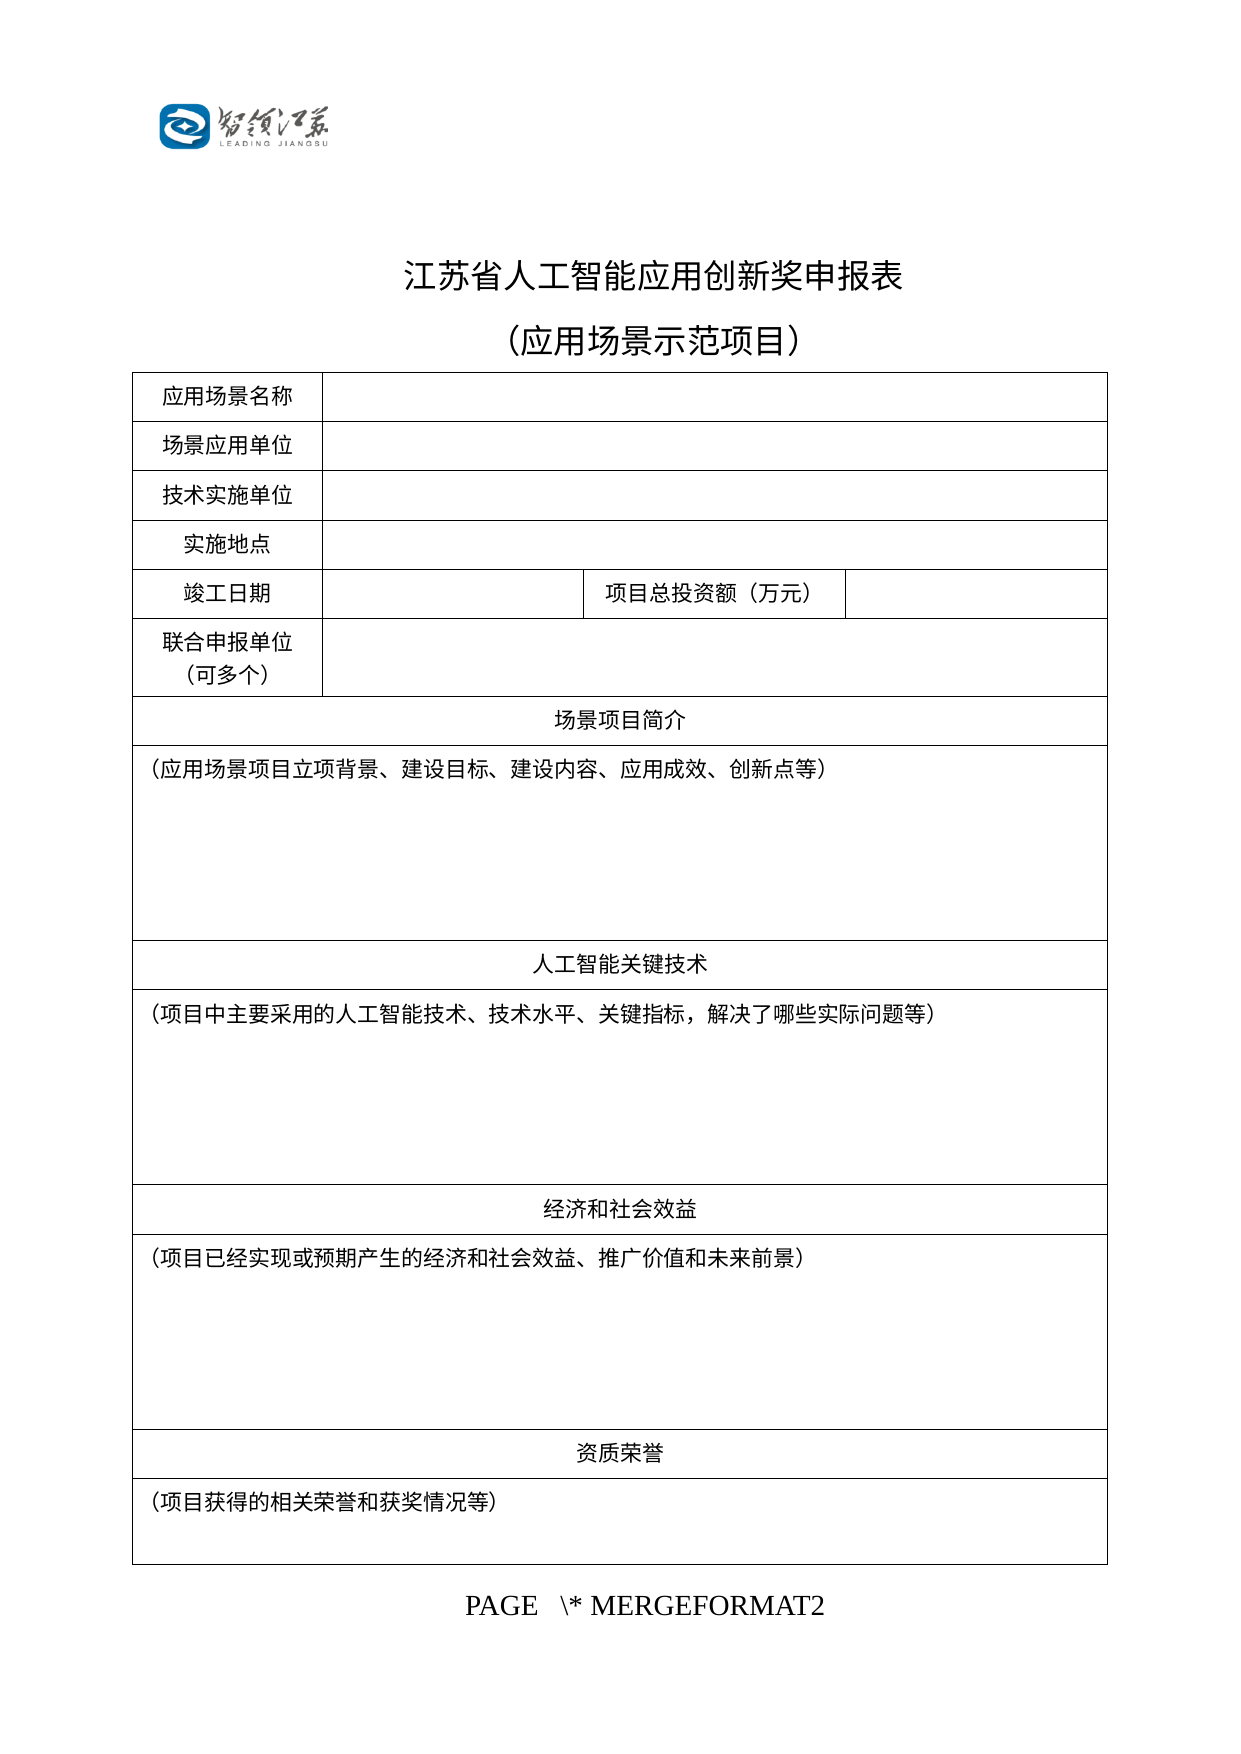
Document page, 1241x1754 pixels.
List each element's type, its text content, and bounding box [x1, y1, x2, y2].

table_cell [846, 570, 1107, 618]
table_cell （项目获得的相关荣誉和获奖情况等） [133, 1479, 1107, 1564]
table_cell 场景应用单位 [133, 422, 322, 470]
table_cell 人工智能关键技术 [133, 941, 1107, 989]
table_cell 资质荣誉 [133, 1430, 1107, 1478]
subtitle （应用场景示范项目） [159, 307, 1081, 372]
table_cell [323, 422, 1107, 470]
table_cell 经济和社会效益 [133, 1185, 1107, 1233]
table_cell [323, 570, 583, 618]
table_header [323, 373, 1107, 421]
table_cell （项目已经实现或预期产生的经济和社会效益、推广价值和未来前景） [133, 1235, 1107, 1428]
picture [159, 88, 328, 164]
table_cell 项目总投资额（万元） [584, 570, 845, 618]
table_cell [323, 471, 1107, 519]
table_cell 场景项目简介 [133, 697, 1107, 745]
text 江苏省人工智能应用创新奖申报表 [159, 242, 1081, 307]
table_cell 技术实施单位 [133, 471, 322, 519]
table_cell [323, 521, 1107, 569]
table_cell 联合申报单位 （可多个） [133, 619, 322, 696]
table_cell （项目中主要采用的人工智能技术、技术水平、关键指标，解决了哪些实际问题等） [133, 990, 1107, 1184]
table_header 应用场景名称 [133, 373, 322, 421]
table_cell [323, 619, 1107, 696]
table_cell 实施地点 [133, 521, 322, 569]
table_cell 竣工日期 [133, 570, 322, 618]
table_cell （应用场景项目立项背景、建设目标、建设内容、应用成效、创新点等） [133, 746, 1107, 940]
